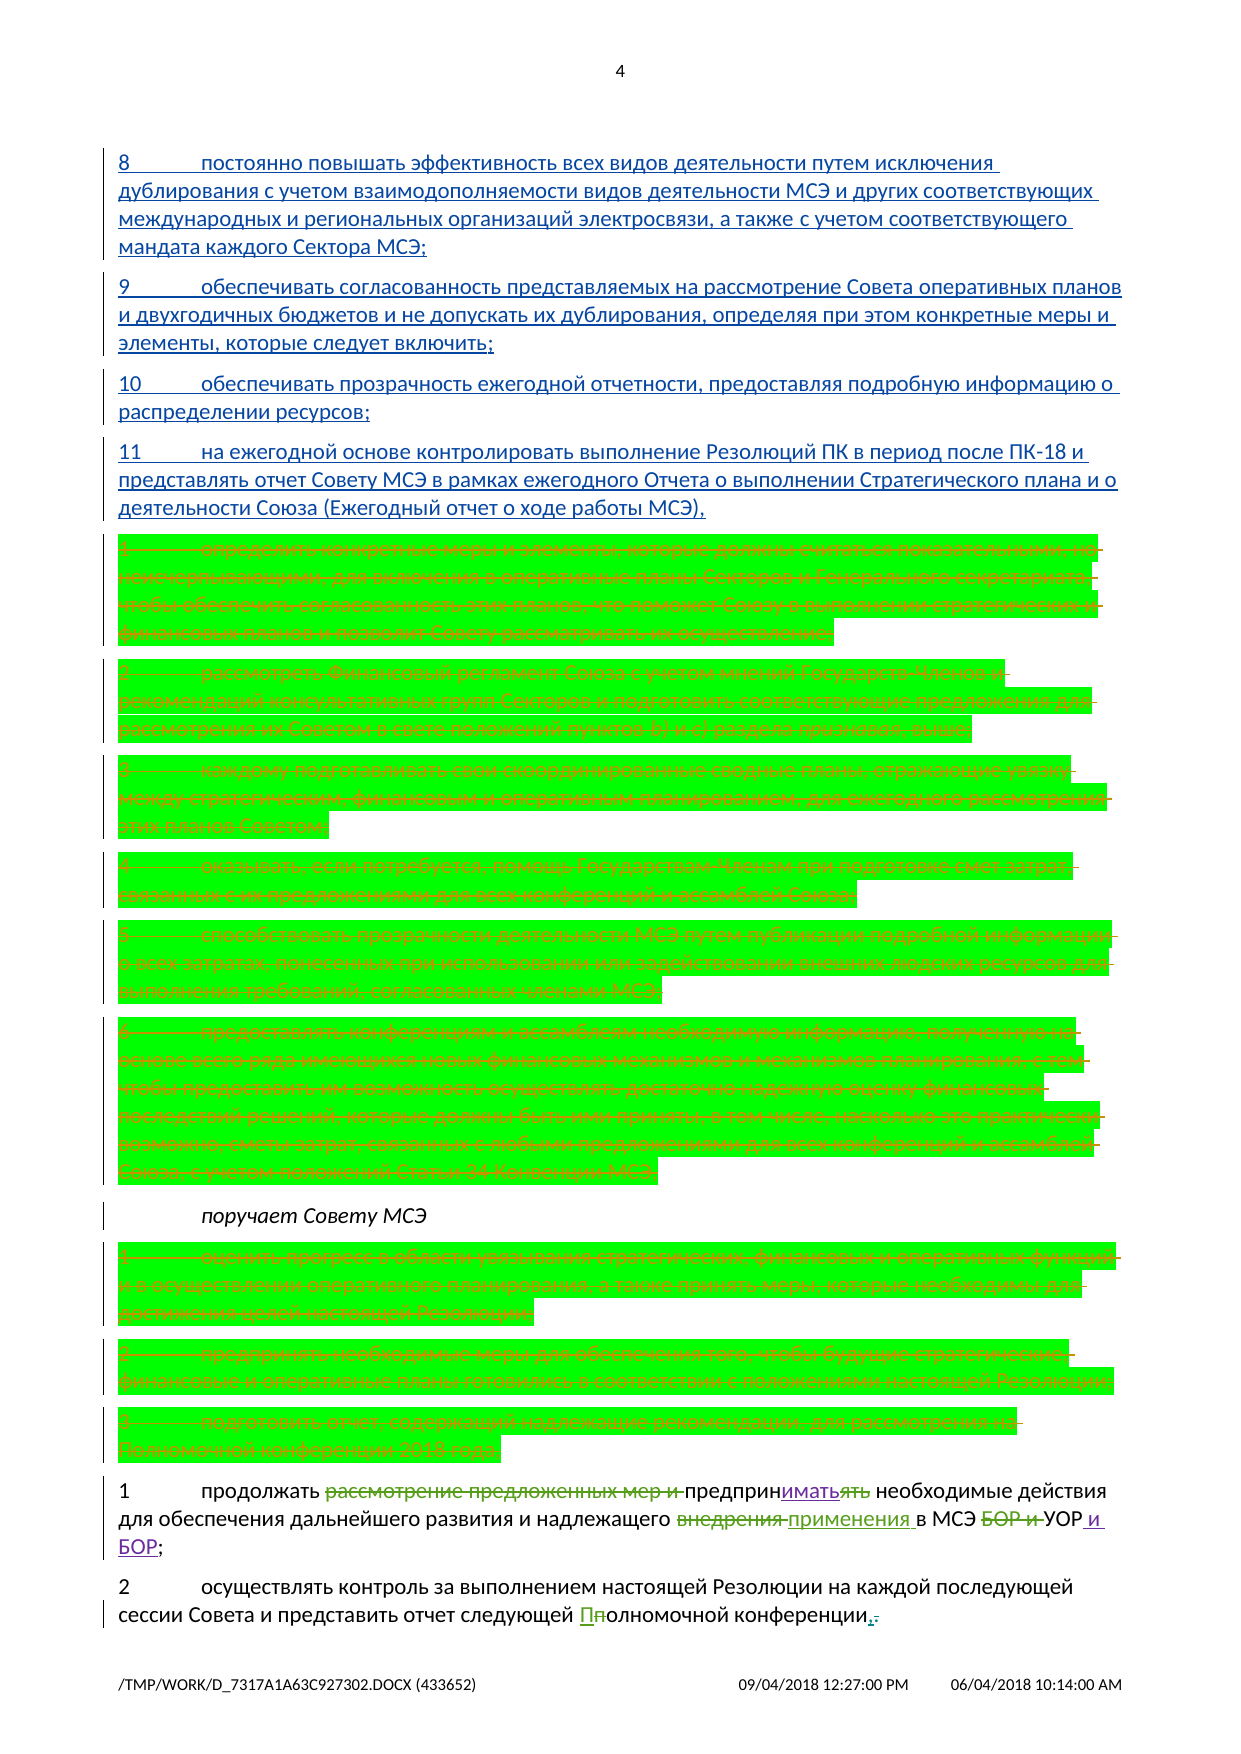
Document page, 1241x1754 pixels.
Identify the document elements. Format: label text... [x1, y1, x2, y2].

text 2 осуществлять контроль за выполнением настоящей Резолюции на каждой последующей сессии Совета и представить отчет следующей олномочной конференции [118, 1572, 1122, 1628]
text 1 продолжать предприн необходимые действия для обеспечения дальнейшего развития и надлежащего в МСЭ УОР; [118, 1476, 1122, 1560]
text поручает Совету МСЭ [201, 1202, 1122, 1229]
